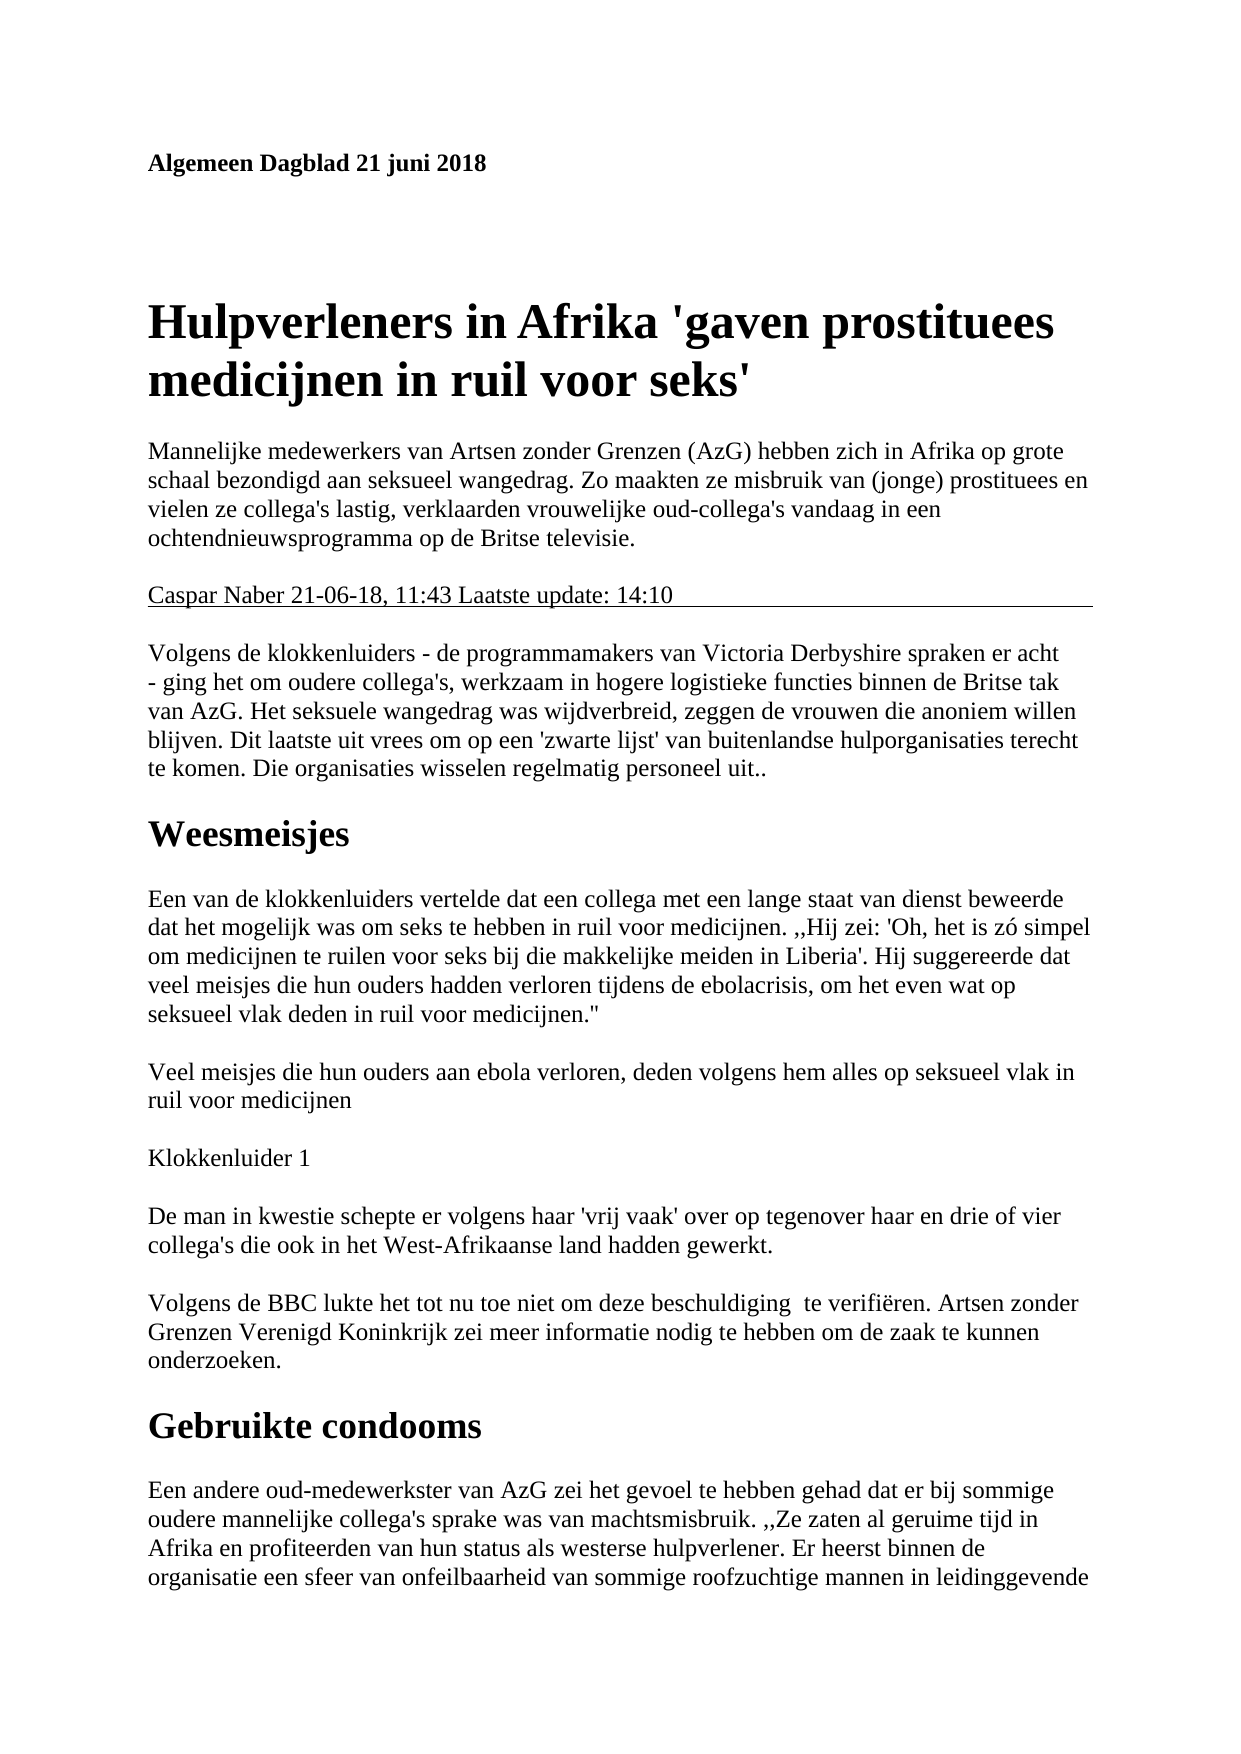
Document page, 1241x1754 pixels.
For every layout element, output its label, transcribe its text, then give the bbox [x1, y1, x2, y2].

text Algemeen Dagblad 21 juni 2018 [148, 148, 1093, 176]
text Gebruikte condooms [148, 1403, 1093, 1446]
text Veel meisjes die hun ouders aan ebola verloren, deden volgens hem alles op seksueel vlak in ruil voor medicijnen [148, 1057, 1093, 1114]
text De man in kwestie schepte er volgens haar 'vrij vaak' over op tegenover haar en drie of vier collega's die ook in het West-Afrikaanse land hadden gewerkt. [148, 1201, 1093, 1259]
text Hulpverleners in Afrika 'gaven prostituees medicijnen in ruil voor seks' [148, 292, 1093, 407]
text Weesmeisjes [148, 811, 1093, 854]
text Een van de klokkenluiders vertelde dat een collega met een lange staat van dienst beweerde dat het mogelijk was om seks te hebben in ruil voor medicijnen. ,,Hij zei: 'Oh, het is zó simpel om medicijnen te ruilen voor seks bij die makkelijke meiden in Liberia'. Hij suggereerde dat veel meisjes die hun ouders hadden verloren tijdens de ebolacrisis, om het even wat op seksueel vlak deden in ruil voor medicijnen.'' [148, 884, 1093, 1027]
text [148, 1476, 1093, 1591]
text Klokkenluider 1 [148, 1143, 1093, 1172]
text Volgens de klokkenluiders - de programmamakers van Victoria Derbyshire spraken er acht - ging het om oudere collega's, werkzaam in hogere logistieke functies binnen de Britse tak van AzG. Het seksuele wangedrag was wijdverbreid, zeggen de vrouwen die anoniem willen blijven. Dit laatste uit vrees om op een 'zwarte lijst' van buitenlandse hulporganisaties terecht te komen. Die organisaties wisselen regelmatig personeel uit.. [148, 638, 1093, 782]
text Caspar Naber 21-06-18, 11:43 Laatste update: 14:10 [148, 581, 1093, 606]
text Mannelijke medewerkers van Artsen zonder Grenzen (AzG) hebben zich in Afrika op grote schaal bezondigd aan seksueel wangedrag. Zo maakten ze misbruik van (jonge) prostituees en vielen ze collega's lastig, verklaarden vrouwelijke oud-collega's vandaag in een ochtendnieuwsprogramma op de Britse televisie. [148, 436, 1093, 551]
text Volgens de BBC lukte het tot nu toe niet om deze beschuldiging te verifiëren. Artsen zonder Grenzen Verenigd Koninkrijk zei meer informatie nodig te hebben om de zaak te kunnen onderzoeken. [148, 1288, 1093, 1374]
